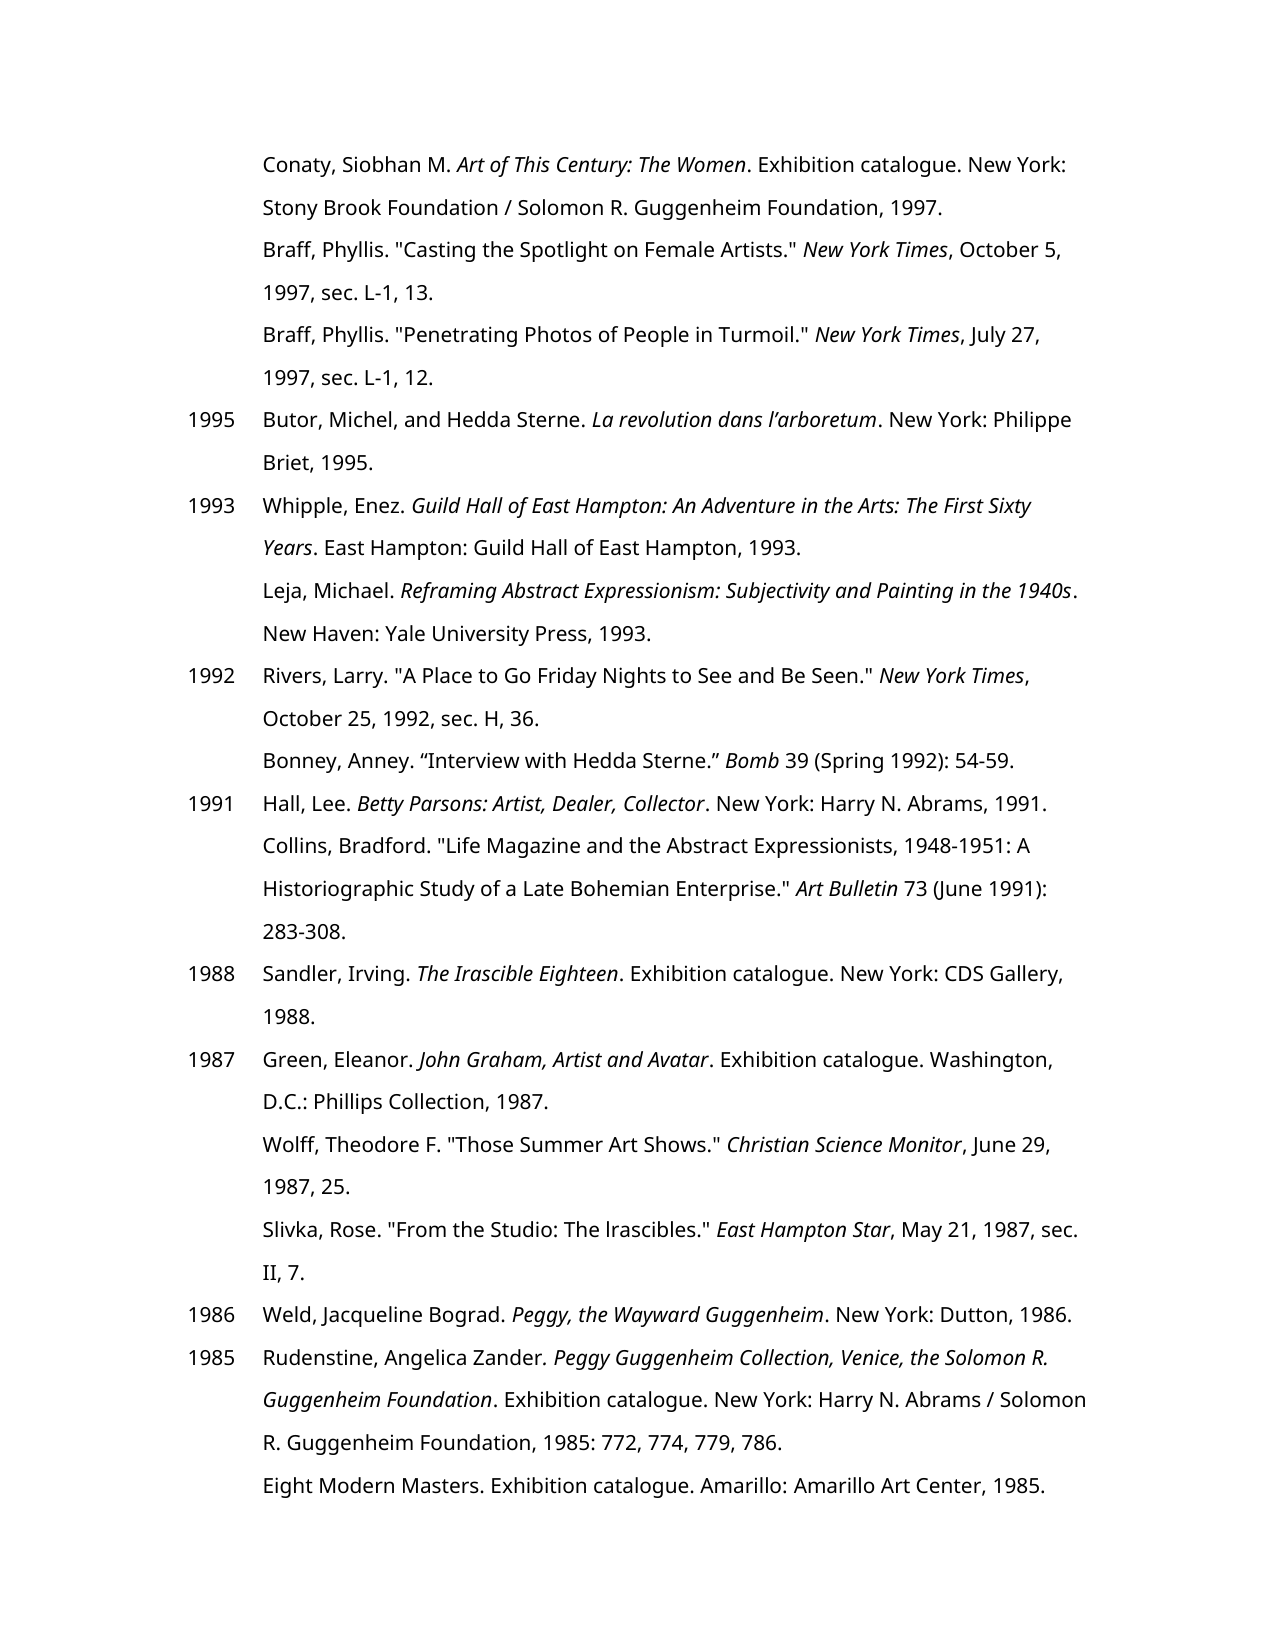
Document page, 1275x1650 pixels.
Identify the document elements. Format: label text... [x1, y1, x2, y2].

text 1992 Rivers, Larry. "A Place to Go Friday Nights to See and Be Seen." New York Times, October 25, 1992, sec. H, 36. [187, 661, 1087, 732]
text Bonney, Anney. “Interview with Hedda Sterne.” Bomb 39 (Spring 1992): 54-59. [262, 746, 1087, 775]
text Leja, Michael. Reframing Abstract Expressionism: Subjectivity and Painting in the 1940s. New Haven: Yale University Press, 1993. [262, 576, 1087, 647]
text 1991 Hall, Lee. Betty Parsons: Artist, Dealer, Collector. New York: Harry N. Abrams, 1991. [187, 789, 1087, 817]
text 1995 Butor, Michel, and Hedda Sterne. La revolution dans l’arboretum. New York: Philippe Briet, 1995. [187, 406, 1087, 477]
text Wolff, Theodore F. "Those Summer Art Shows." Christian Science Monitor, June 29, 1987, 25. [262, 1130, 1087, 1201]
text 1988 Sandler, Irving. The Irascible Eighteen. Exhibition catalogue. New York: CDS Gallery, 1988. [187, 959, 1087, 1031]
text Braff, Phyllis. "Penetrating Photos of People in Turmoil." New York Times, July 27, 1997, sec. L-1, 12. [262, 320, 1087, 391]
text Braff, Phyllis. "Casting the Spotlight on Female Artists." New York Times, October 5, 1997, sec. L-1, 13. [262, 235, 1087, 306]
text 1986 Weld, Jacqueline Bograd. Peggy, the Wayward Guggenheim. New York: Dutton, 1986. [187, 1300, 1087, 1329]
text Collins, Bradford. "Life Magazine and the Abstract Expressionists, 1948-1951: A Historiographic Study of a Late Bohemian Enterprise." Art Bulletin 73 (June 1991): 283-308. [262, 832, 1087, 945]
text Eight Modern Masters. Exhibition catalogue. Amarillo: ​Amarillo Art Center, 1985. [262, 1471, 1087, 1499]
text 1987 Green, Eleanor. John Graham, Artist and Avatar. Exhibition catalogue. Washington, D.C.: Phillips Collection, 1987. [187, 1045, 1087, 1116]
text 1993 Whipple, Enez. Guild Hall of East Hampton: An Adventure in the Arts: The First Sixty Years. East Hampton: Guild Hall of East Hampton, 1993. [187, 491, 1087, 562]
text Conaty, Siobhan M. Art of This Century: The Women. Exhibition catalogue. New York: Stony Brook Foundation / Solomon R. Guggenheim Foundation, 1997. [262, 150, 1087, 221]
text Slivka, Rose. "From the Studio: The lrascibles." East Hampton Star, May 21, 1987, sec. II, 7. [262, 1215, 1087, 1286]
text 1985 Rudenstine, Angelica Zander. Peggy Guggenheim Collection, Venice, the Solomon R. Guggenheim Foundation. Exhibition catalogue. New York: Harry N. Abrams / Solomon R. Guggenheim Foundation, 1985: 772, 774, 779, 786. [187, 1343, 1087, 1457]
